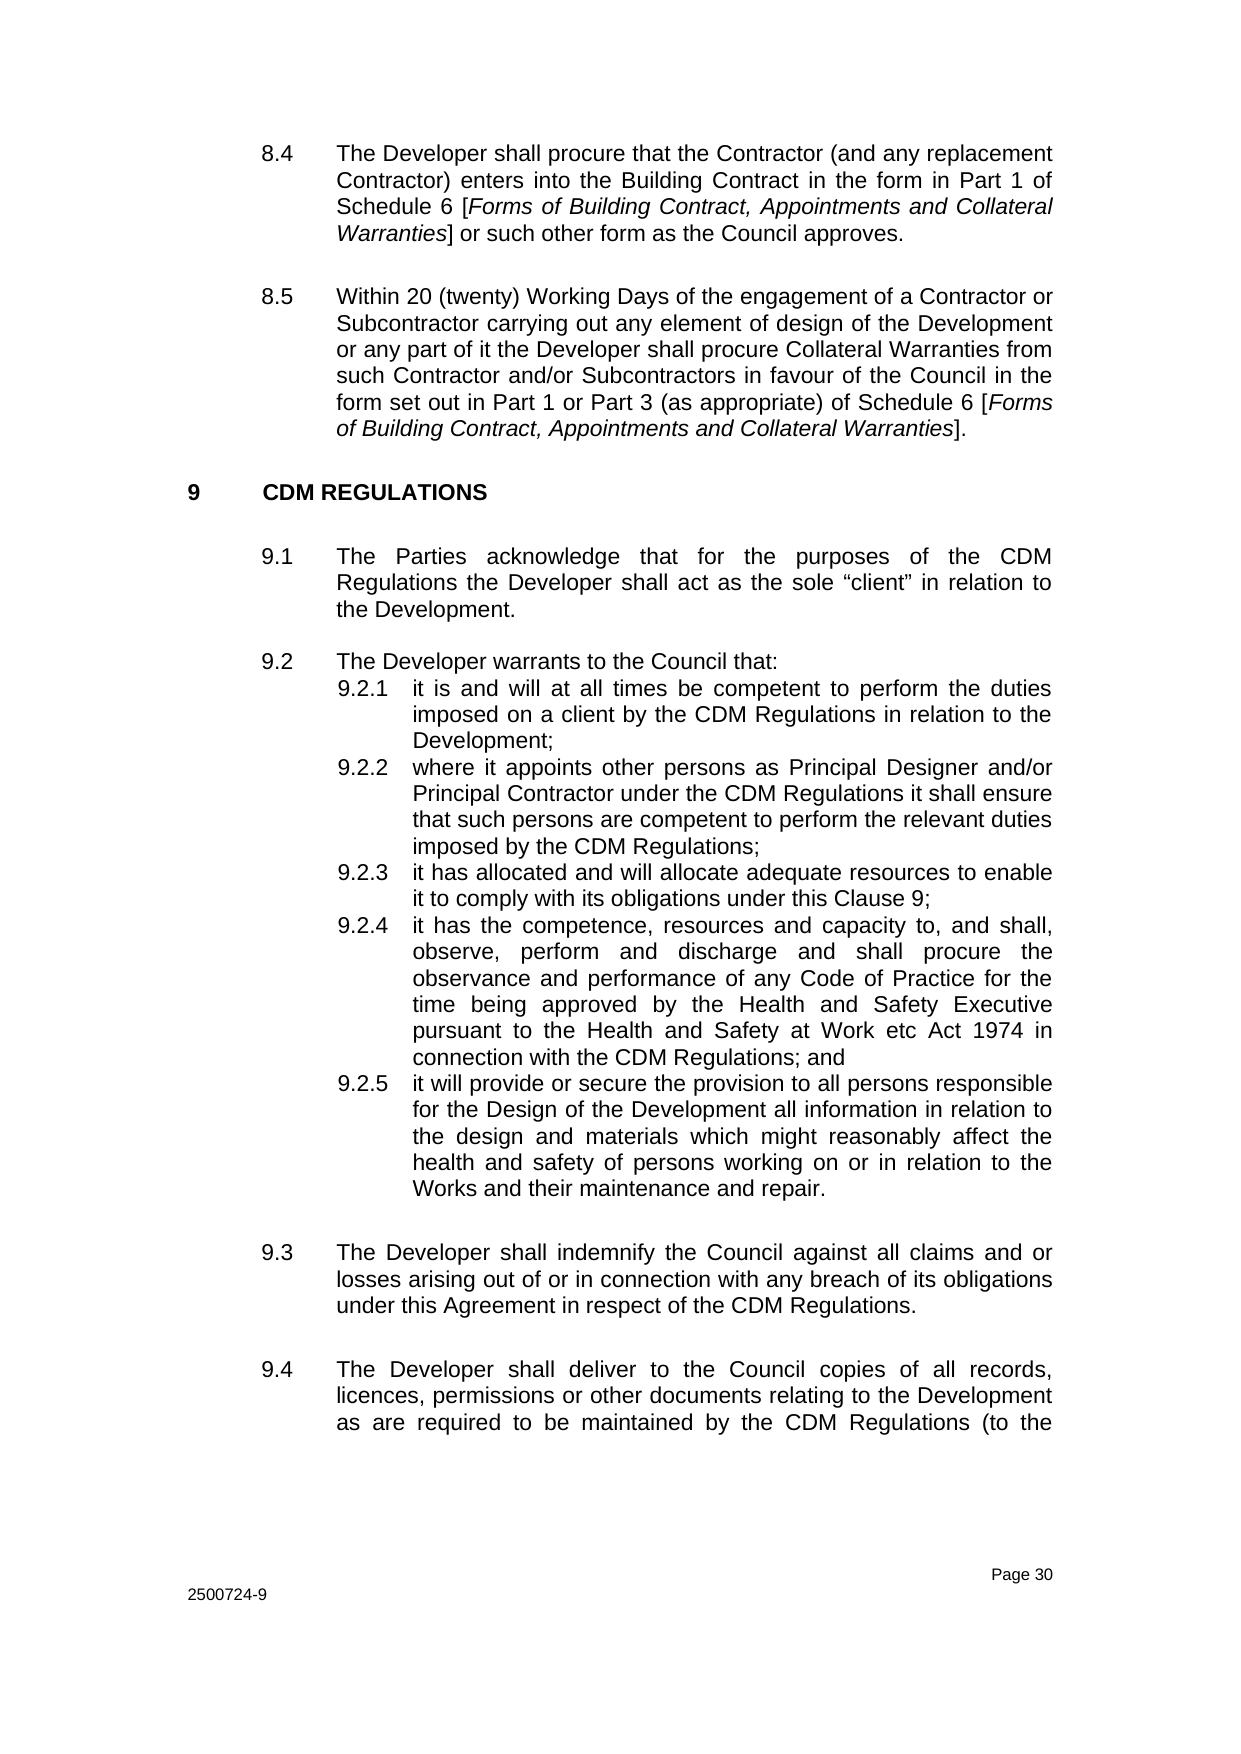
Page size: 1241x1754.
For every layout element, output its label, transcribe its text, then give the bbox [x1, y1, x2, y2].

text where it appoints other persons as Principal Designer and/or Principal Contractor under the CDM Regulations it shall ensure that such persons are competent to perform the relevant duties imposed by the CDM Regulations; [337, 754, 1053, 859]
text it has the competence, resources and capacity to, and shall, observe, perform and discharge and shall procure the observance and performance of any Code of Practice for the time being approved by the Health and Safety Executive pursuant to the Health and Safety at Work etc Act 1974 in connection with the CDM Regulations; and [337, 912, 1053, 1070]
text it has allocated and will allocate adequate resources to enable it to comply with its obligations under this Clause 9; [337, 859, 1053, 912]
text Within 20 (twenty) Working Days of the engagement of a Contractor or Subcontractor carrying out any element of design of the Development or any part of it the Developer shall procure Collateral Warranties from such Contractor and/or Subcontractors in favour of the Council in the form set out in Part 1 or Part 3 (as appropriate) of Schedule 6 [Forms of Building Contract, Appointments and Collateral Warranties]. [261, 283, 1053, 441]
text it will provide or secure the provision to all persons responsible for the Design of the Development all information in relation to the design and materials which might reasonably affect the health and safety of persons working on or in relation to the Works and their maintenance and repair. [337, 1070, 1053, 1202]
text The Developer warrants to the Council that: [261, 648, 1053, 674]
text The Parties acknowledge that for the purposes of the CDM Regulations the Developer shall act as the sole “client” in relation to the Development. [261, 543, 1053, 622]
text it is and will at all times be competent to perform the duties imposed on a client by the CDM Regulations in relation to the Development; [337, 674, 1053, 754]
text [261, 1356, 1053, 1435]
text The Developer shall indemnify the Council against all claims and or losses arising out of or in connection with any breach of its obligations under this Agreement in respect of the CDM Regulations. [261, 1239, 1053, 1318]
text CDM Regulations [187, 479, 1053, 505]
text The Developer shall procure that the Contractor (and any replacement Contractor) enters into the Building Contract in the form in Part 1 of Schedule 6 [Forms of Building Contract, Appointments and Collateral Warranties] or such other form as the Council approves. [261, 140, 1053, 246]
